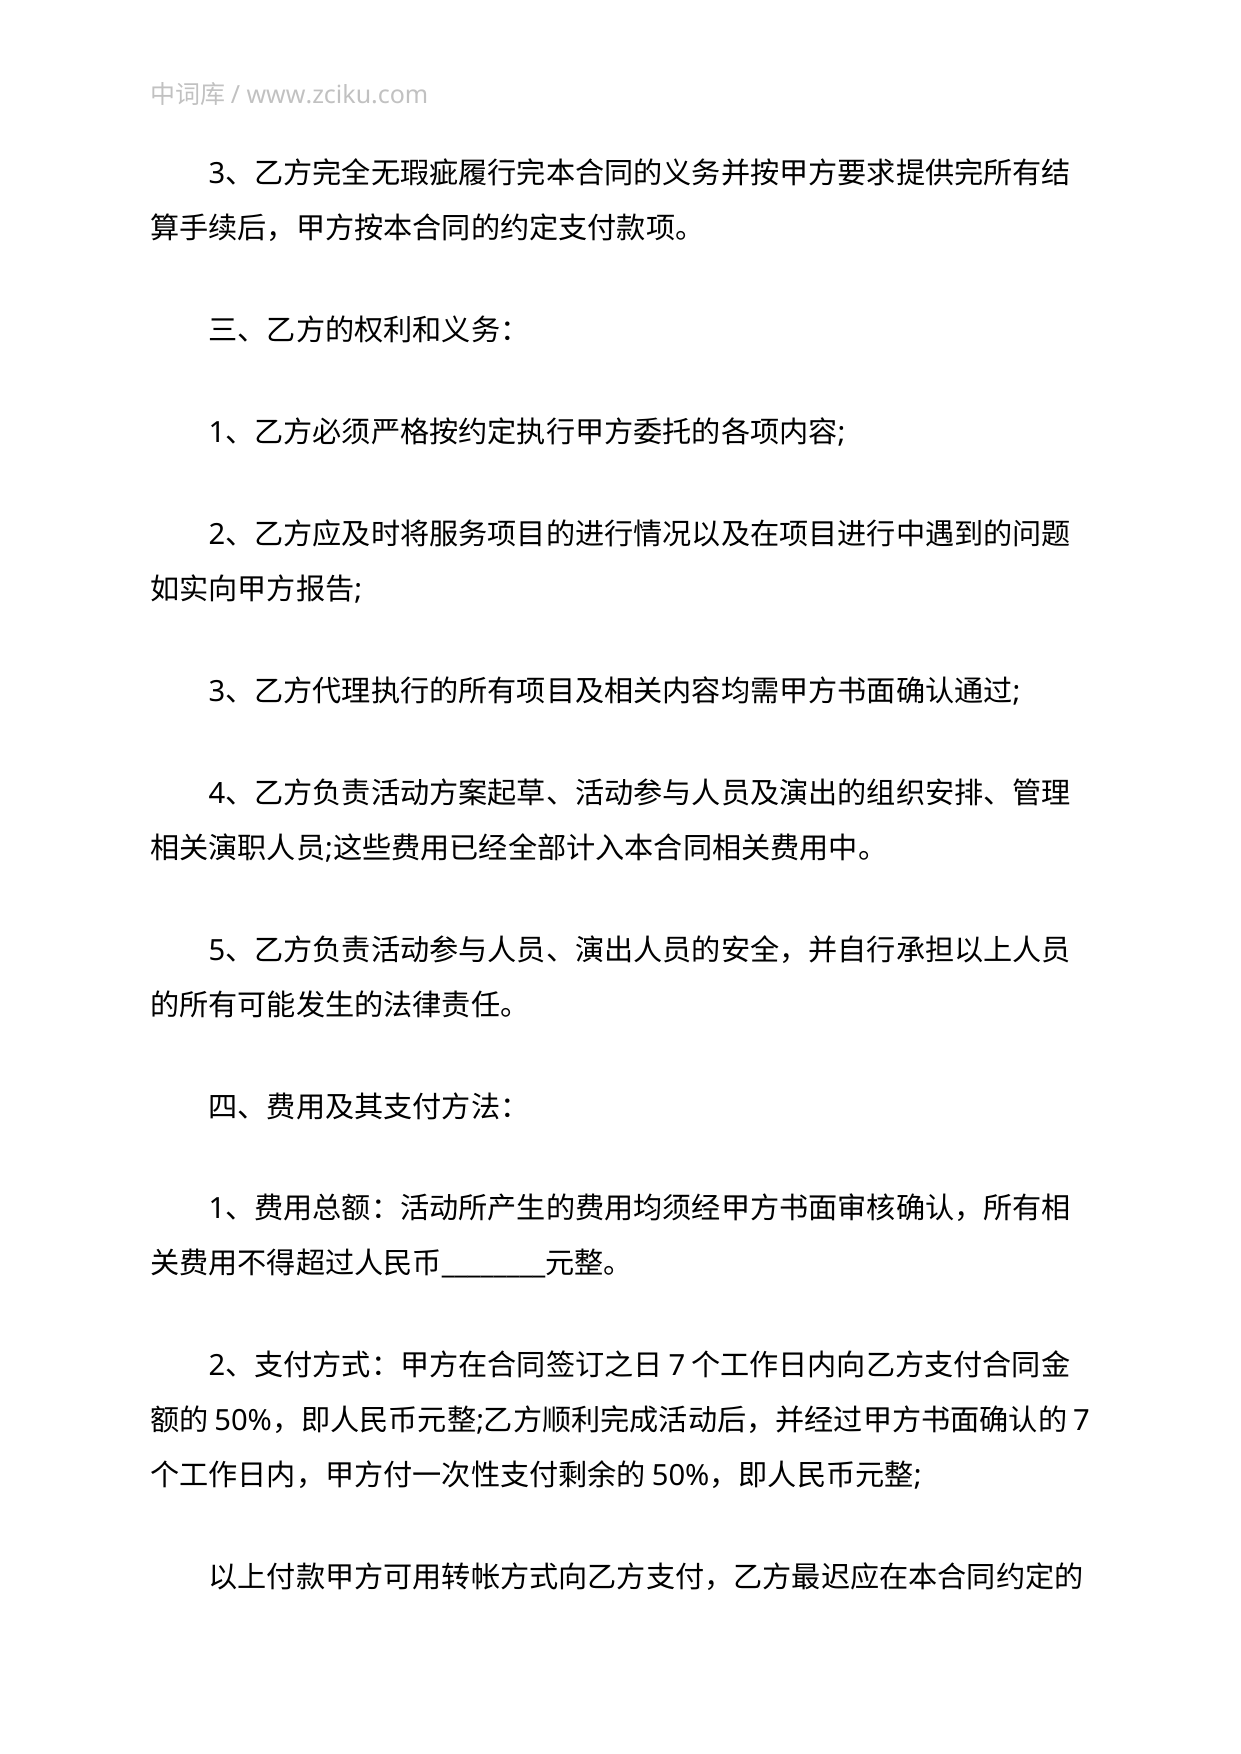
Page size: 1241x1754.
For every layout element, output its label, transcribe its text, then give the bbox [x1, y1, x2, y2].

text 1、乙方必须严格按约定执行甲方委托的各项内容; [150, 408, 1090, 451]
text 2、乙方应及时将服务项目的进行情况以及在项目进行中遇到的问题如实向甲方报告; [150, 511, 1090, 608]
text 4、乙方负责活动方案起草、活动参与人员及演出的组织安排、管理相关演职人员;这些费用已经全部计入本合同相关费用中。 [150, 769, 1090, 867]
text 三、乙方的权利和义务： [150, 307, 1090, 349]
text 四、费用及其支付方法： [150, 1083, 1090, 1126]
text 1、费用总额：活动所产生的费用均须经甲方书面审核确认，所有相关费用不得超过人民币________元整。 [150, 1185, 1090, 1282]
text 3、乙方完全无瑕疵履行完本合同的义务并按甲方要求提供完所有结算手续后，甲方按本合同的约定支付款项。 [150, 150, 1090, 247]
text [150, 1554, 1090, 1596]
text 2、支付方式：甲方在合同签订之日7个工作日内向乙方支付合同金额的50%，即人民币元整;乙方顺利完成活动后，并经过甲方书面确认的7个工作日内，甲方付一次性支付剩余的50%，即人民币元整; [150, 1342, 1090, 1494]
text 3、乙方代理执行的所有项目及相关内容均需甲方书面确认通过; [150, 667, 1090, 710]
text 5、乙方负责活动参与人员、演出人员的安全，并自行承担以上人员的所有可能发生的法律责任。 [150, 926, 1090, 1024]
